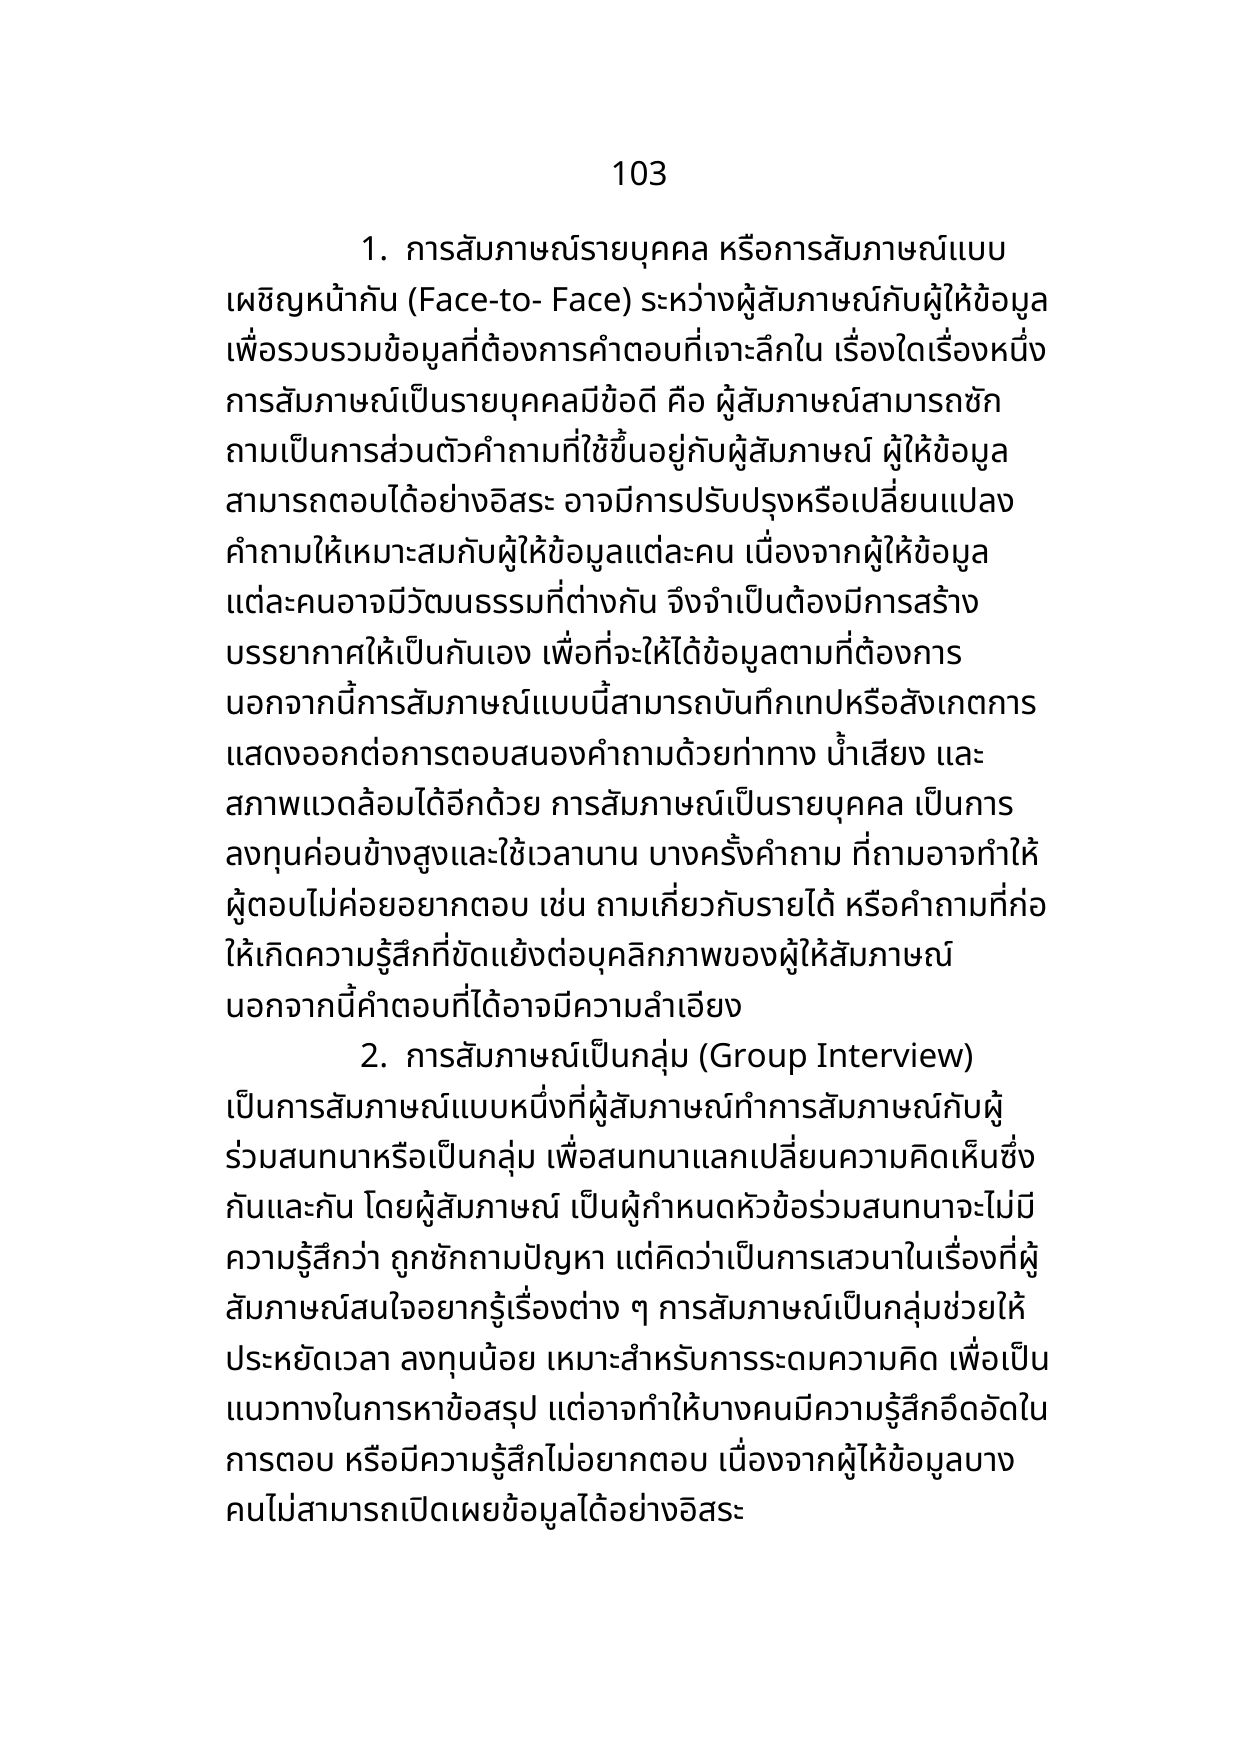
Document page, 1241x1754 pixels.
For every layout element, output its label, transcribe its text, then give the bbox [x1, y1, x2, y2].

list 1. การสัมภาษณ์รายบุคคล หรือการสัมภาษณ์แบบเผชิญหน้ากัน (Face-to- Face) ระหว่างผู้สัมภาษณ์กับผู้ให้ข้อมูลเพื่อรวบรวมข้อมูลที่ต้องการคำตอบที่เจาะลึกใน เรื่องใดเรื่องหนึ่งการสัมภาษณ์เป็นรายบุคคลมีข้อดี คือ ผู้สัมภาษณ์สามารถซักถามเป็นการส่วนตัวคำถามที่ใช้ขึ้นอยู่กับผู้สัมภาษณ์ ผู้ให้ข้อมูลสามารถตอบได้อย่างอิสระ อาจมีการปรับปรุงหรือเปลี่ยนแปลงคำถามให้เหมาะสมกับผู้ให้ข้อมูลแต่ละคน เนื่องจากผู้ให้ข้อมูลแต่ละคนอาจมีวัฒนธรรมที่ต่างกัน จึงจำเป็นต้องมีการสร้างบรรยากาศให้เป็นกันเอง เพื่อที่จะให้ได้ข้อมูลตามที่ต้องการ นอกจากนี้การสัมภาษณ์แบบนี้สามารถบันทึกเทปหรือสังเกตการแสดงออกต่อการตอบสนองคำถามด้วยท่าทาง น้ำเสียง และสภาพแวดล้อมได้อีกด้วย การสัมภาษณ์เป็นรายบุคคล เป็นการลงทุนค่อนข้างสูงและใช้เวลานาน บางครั้งคำถาม ที่ถามอาจทำให้ผู้ตอบไม่ค่อยอยากตอบ เช่น ถามเกี่ยวกับรายได้ หรือคำถามที่ก่อให้เกิดความรู้สึกที่ขัดแย้งต่อบุคลิกภาพของผู้ให้สัมภาษณ์ นอกจากนี้คำตอบที่ได้อาจมีความลำเอียง [225, 225, 1053, 1032]
list 2. การสัมภาษณ์เป็นกลุ่ม (Group Interview) เป็นการสัมภาษณ์แบบหนึ่งที่ผู้สัมภาษณ์ทำการสัมภาษณ์กับผู้ร่วมสนทนาหรือเป็นกลุ่ม เพื่อสนทนาแลกเปลี่ยนความคิดเห็นซึ่งกันและกัน โดยผู้สัมภาษณ์ เป็นผู้กำหนดหัวข้อร่วมสนทนาจะไม่มีความรู้สึกว่า ถูกซักถามปัญหา แต่คิดว่าเป็นการเสวนาในเรื่องที่ผู้สัมภาษณ์สนใจอยากรู้เรื่องต่าง ๆ การสัมภาษณ์เป็นกลุ่มช่วยให้ประหยัดเวลา ลงทุนน้อย เหมาะสำหรับการระดมความคิด เพื่อเป็นแนวทางในการหาข้อสรุป แต่อาจทำให้บางคนมีความรู้สึกอึดอัดในการตอบ หรือมีความรู้สึกไม่อยากตอบ เนื่องจากผู้ไห้ข้อมูลบางคนไม่สามารถเปิดเผยข้อมูลได้อย่างอิสระ [225, 1032, 1053, 1536]
